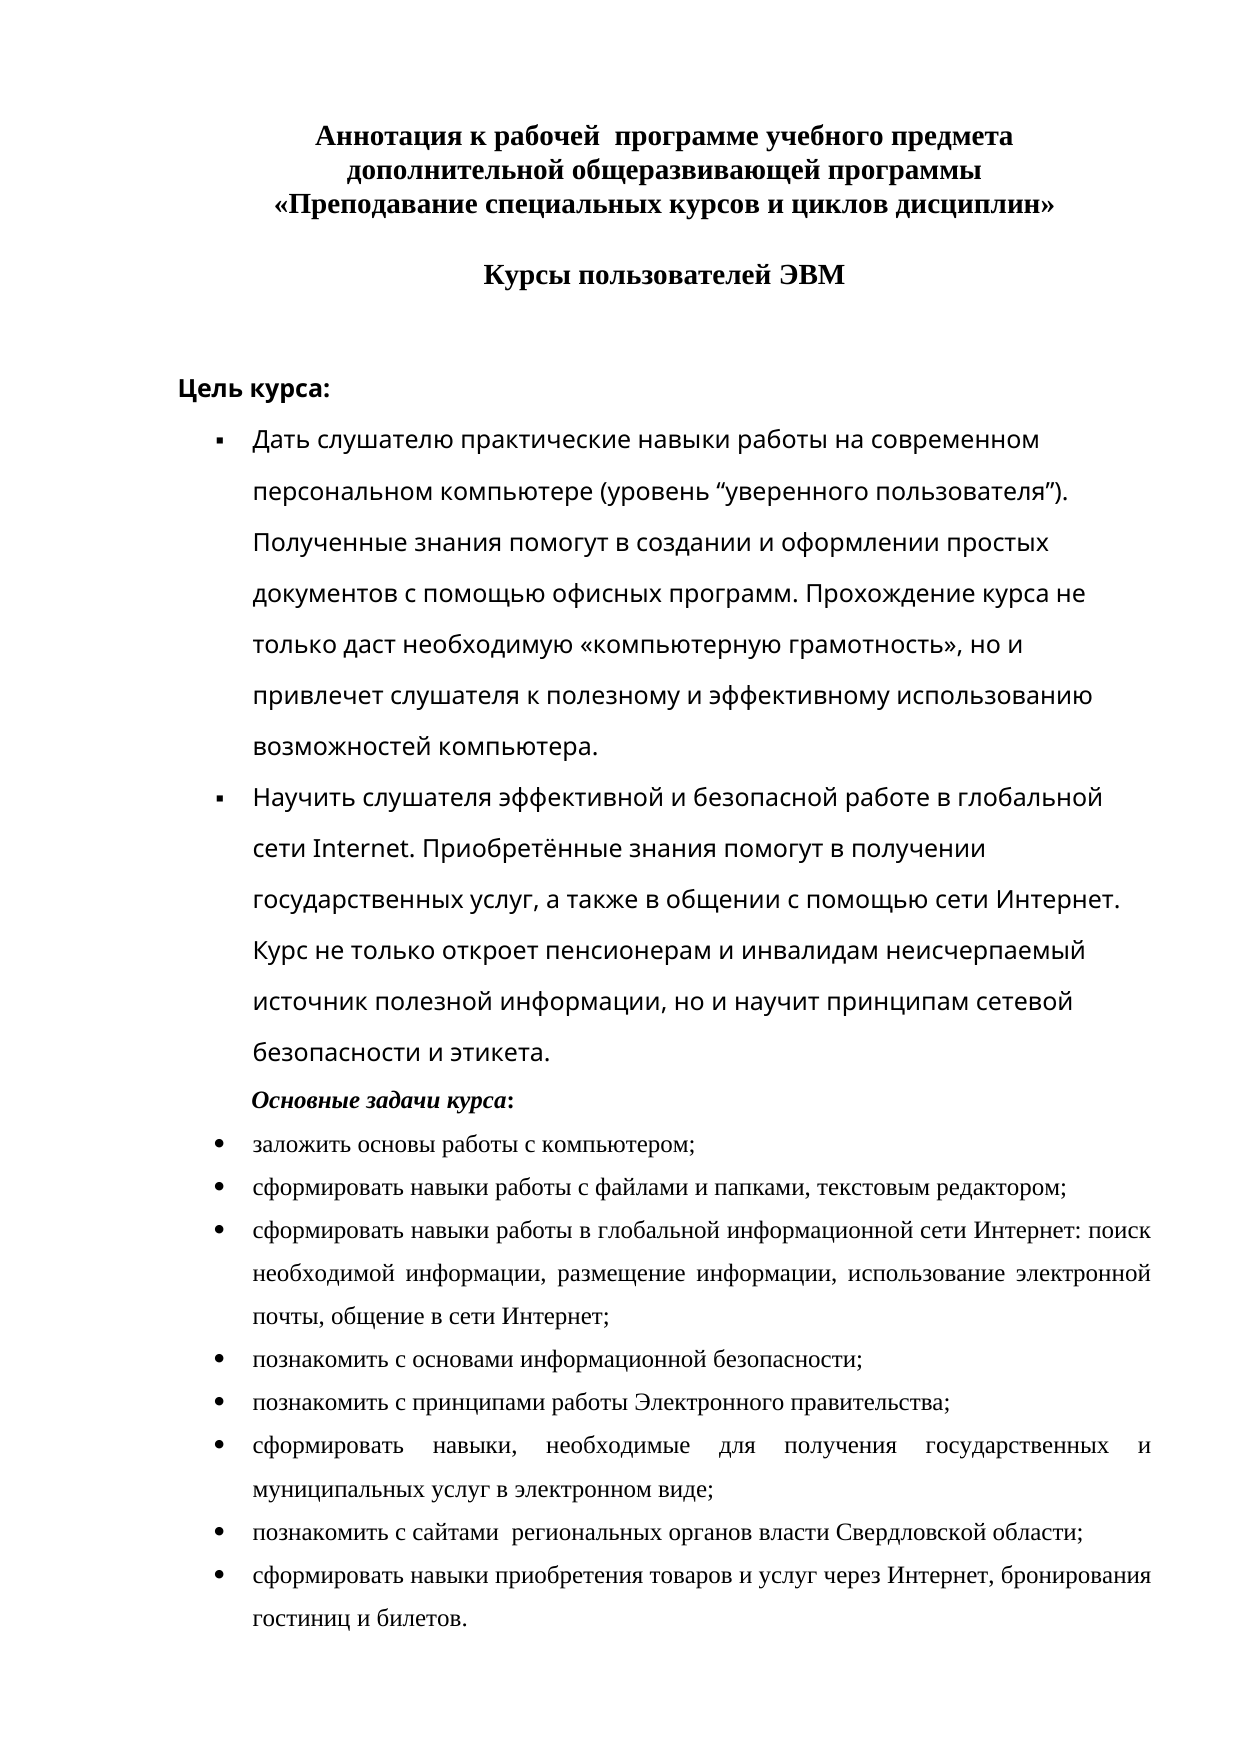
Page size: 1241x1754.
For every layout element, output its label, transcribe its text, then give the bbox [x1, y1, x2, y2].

list познакомить с принципами работы Электронного правительства; [215, 1387, 1152, 1416]
list познакомить с сайтами региональных органов власти Свердловской области; [215, 1517, 1152, 1546]
list сформировать навыки приобретения товаров и услуг через Интернет, бронирования гостиниц и билетов. [215, 1560, 1152, 1632]
text Основные задачи курса: [177, 1086, 1152, 1114]
list Научить слушателя эффективной и безопасной работе в глобальной сети Internet. Приобретённые знания помогут в получении государственных услуг, а также в общении с помощью сети Интернет. Курс не только откроет пенсионерам и инвалидам неисчерпаемый источник полезной информации, но и научит принципам сетевой безопасности и этикета. [215, 779, 1152, 1069]
list сформировать навыки работы в глобальной информационной сети Интернет: поиск необходимой информации, размещение информации, использование электронной почты, общение в сети Интернет; [215, 1215, 1152, 1330]
list сформировать навыки работы с файлами и папками, текстовым редактором; [215, 1172, 1152, 1201]
list познакомить с основами информационной безопасности; [215, 1344, 1152, 1373]
list Дать слушателю практические навыки работы на современном персональном компьютере (уровень “уверенного пользователя”). Полученные знания помогут в создании и оформлении простых документов с помощью офисных программ. Прохождение курса не только даст необходимую «компьютерную грамотность», но и привлечет слушателя к полезному и эффективному использованию возможностей компьютера. [215, 422, 1152, 762]
text Аннотация к рабочей программе учебного предмета дополнительной общеразвивающей программы «Преподавание специальных курсов и циклов дисциплин» [177, 118, 1152, 220]
list заложить основы работы с компьютером; [215, 1129, 1152, 1157]
text Курсы пользователей ЭВМ [177, 257, 1152, 291]
text Цель курса: [177, 371, 1152, 405]
list сформировать навыки, необходимые для получения государственных и муниципальных услуг в электронном виде; [215, 1431, 1152, 1502]
